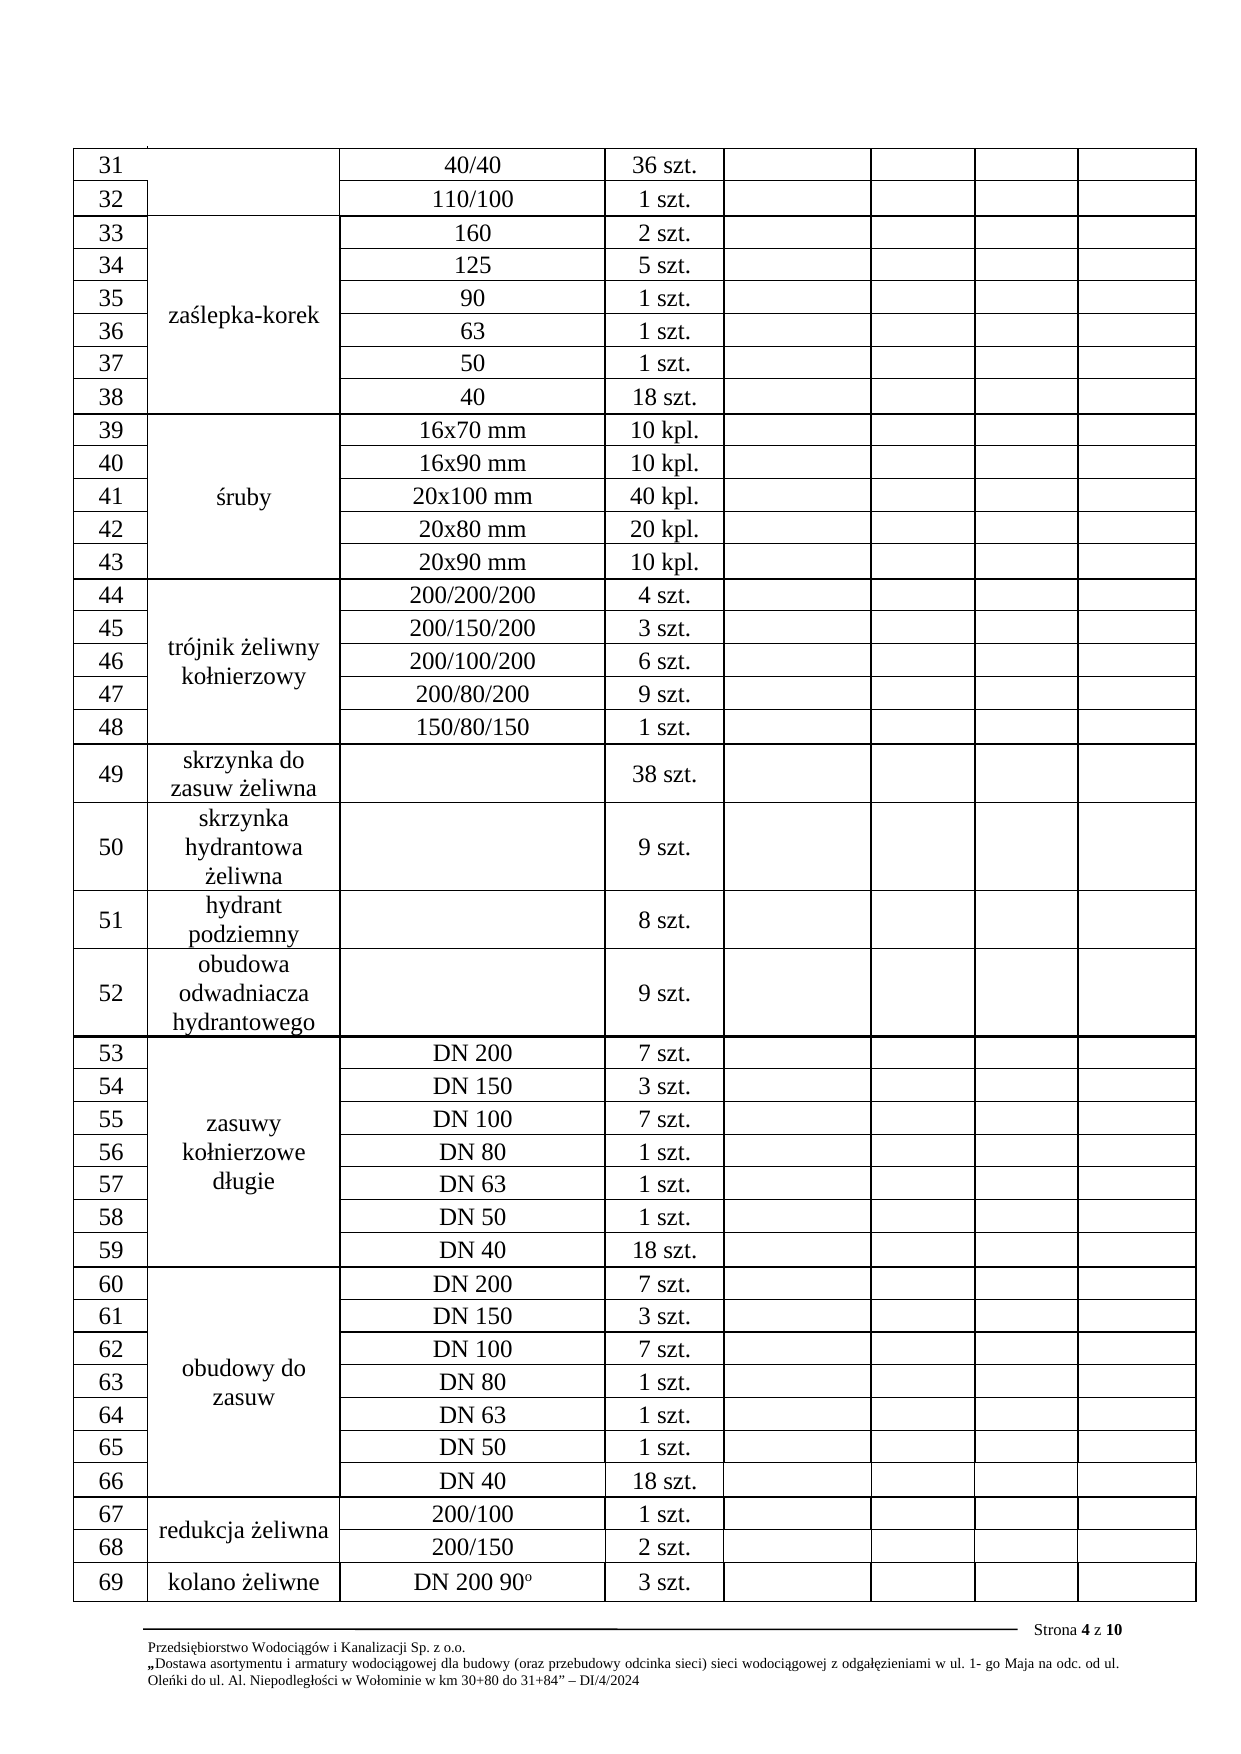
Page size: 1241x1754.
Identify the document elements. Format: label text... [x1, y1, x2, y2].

table_cell DN 150 [341, 1069, 604, 1101]
table_cell [872, 512, 974, 543]
table_cell [872, 347, 974, 378]
table_cell zaślepka-korek [148, 216, 339, 412]
table_cell [725, 1398, 870, 1429]
table_cell obudowy do zasuw [148, 1268, 339, 1496]
table_cell [872, 644, 974, 676]
table_cell [725, 544, 870, 578]
table_cell [872, 1563, 974, 1601]
table_cell [1079, 710, 1195, 743]
table_cell 1 szt. [606, 710, 723, 743]
table_cell [872, 249, 974, 280]
table_cell [1079, 644, 1195, 676]
table_cell 1 szt. [606, 1365, 723, 1397]
table_cell DN 200 [341, 1038, 604, 1068]
table_cell 20x80 mm [341, 512, 604, 543]
table_cell [976, 611, 1077, 643]
table_cell 35 [74, 281, 147, 313]
table_cell 58 [74, 1200, 147, 1232]
table_cell 200/80/200 [341, 677, 604, 708]
table_cell 38 szt. [606, 745, 723, 802]
table_cell 67 [74, 1498, 147, 1529]
table_cell [872, 1102, 974, 1133]
table_cell redukcja żeliwna [148, 1498, 339, 1562]
table_cell [976, 803, 1077, 889]
table_cell [872, 1233, 974, 1266]
table_cell 63 [341, 314, 604, 346]
table_cell [872, 1431, 974, 1462]
table_cell 44 [74, 580, 147, 610]
table_cell 54 [74, 1069, 147, 1101]
table_cell [976, 677, 1077, 708]
table_cell 1 szt. [606, 1498, 723, 1529]
table_cell 1 szt. [606, 1398, 723, 1429]
table_cell 8 szt. [606, 891, 723, 948]
table_cell [1079, 891, 1195, 948]
table_cell 31 [74, 149, 148, 180]
table_cell DN 200 90o [341, 1563, 604, 1601]
table_cell [976, 479, 1077, 511]
table_cell [976, 1333, 1077, 1364]
table_cell [1079, 181, 1195, 215]
table_cell [1079, 446, 1195, 478]
table_cell [725, 1038, 870, 1068]
table_cell DN 63 [341, 1167, 604, 1199]
table_cell [1079, 1233, 1195, 1266]
table_cell [1079, 1069, 1195, 1101]
table_cell [1079, 512, 1195, 543]
table_cell 50 [341, 347, 604, 378]
table_cell [725, 949, 870, 1035]
table_cell [1079, 249, 1195, 280]
table_cell 66 [74, 1463, 147, 1496]
table_cell 125 [341, 249, 604, 280]
table_cell 1 szt. [606, 281, 723, 313]
table_cell 2 szt. [606, 1530, 723, 1562]
table_cell 1 szt. [606, 347, 723, 378]
table_cell [976, 710, 1077, 743]
table_cell 69 [74, 1563, 147, 1601]
table_cell [1079, 1167, 1195, 1199]
table_cell 42 [74, 512, 147, 543]
table_cell 49 [74, 745, 147, 802]
table_cell DN 40 [341, 1463, 605, 1496]
table_cell 110/100 [340, 181, 604, 215]
table_cell [872, 611, 974, 643]
table_cell 1 szt. [606, 1167, 723, 1199]
table_cell [725, 446, 870, 478]
table_cell 6 szt. [606, 644, 723, 676]
table_cell [872, 949, 974, 1035]
table_cell 65 [74, 1431, 147, 1462]
table_cell [1079, 745, 1195, 802]
table_cell [1079, 479, 1195, 511]
table_cell [872, 891, 974, 948]
table_cell 9 szt. [606, 803, 723, 889]
table_cell [1079, 149, 1195, 180]
table_cell [1078, 1530, 1196, 1562]
table_cell [976, 217, 1077, 247]
table_cell [725, 891, 870, 948]
table_cell [872, 803, 974, 889]
table_cell 1 szt. [606, 314, 723, 346]
table_cell 18 szt. [606, 1233, 723, 1266]
table_cell [976, 1038, 1077, 1068]
table_cell [1079, 217, 1195, 247]
table_cell [725, 217, 870, 247]
table_cell [872, 1530, 974, 1562]
table_cell [976, 1200, 1077, 1232]
table_cell [872, 710, 974, 743]
table_cell [725, 1365, 870, 1397]
table_cell 20x90 mm [341, 544, 604, 578]
table_cell 200/200/200 [341, 580, 604, 610]
table_cell [1079, 580, 1195, 610]
table_cell [872, 745, 974, 802]
table_cell [725, 1333, 870, 1364]
table_cell [976, 544, 1077, 578]
table_cell [872, 479, 974, 511]
table_cell 59 [74, 1233, 147, 1266]
table_cell [725, 1200, 870, 1232]
table_cell 63 [74, 1365, 147, 1397]
table_cell [872, 314, 974, 346]
table_cell [976, 644, 1077, 676]
table_cell [976, 1167, 1077, 1199]
table_cell 7 szt. [606, 1268, 723, 1299]
table_cell [872, 1300, 974, 1331]
table_cell [725, 677, 870, 708]
table_cell [1079, 1200, 1195, 1232]
table_cell [872, 1268, 974, 1299]
table_cell [976, 347, 1077, 378]
table_cell [976, 745, 1077, 802]
table_cell 10 kpl. [606, 544, 723, 578]
table_cell 61 [74, 1300, 147, 1331]
table_cell [725, 181, 870, 215]
table_cell [1079, 314, 1195, 346]
table_cell skrzynka hydrantowa żeliwna [148, 803, 339, 889]
table_cell [725, 479, 870, 511]
table_cell [1079, 1563, 1195, 1601]
table_cell [872, 1463, 974, 1496]
table_cell [341, 949, 604, 1035]
table_cell śruby [148, 415, 339, 578]
table_cell [724, 1530, 871, 1562]
table_cell DN 200 [341, 1268, 604, 1299]
table_cell [872, 379, 974, 412]
table_cell 3 szt. [606, 1069, 723, 1101]
table_cell [1079, 379, 1195, 412]
table_cell [1079, 1333, 1195, 1364]
table_cell [872, 1333, 974, 1364]
table_cell 3 szt. [606, 1300, 723, 1331]
table_cell 10 kpl. [606, 446, 723, 478]
table_cell DN 80 [341, 1365, 604, 1397]
table_cell [341, 803, 604, 889]
table_cell 2 szt. [606, 217, 723, 247]
table_cell [872, 415, 974, 445]
table_cell [724, 1463, 871, 1496]
table_cell [872, 1365, 974, 1397]
table_cell [872, 181, 974, 215]
table_cell [1079, 415, 1195, 445]
table_cell 36 [74, 314, 147, 346]
table_cell trójnik żeliwny kołnierzowy [148, 580, 339, 743]
table_cell [725, 415, 870, 445]
table_cell [976, 379, 1077, 412]
table_cell [976, 446, 1077, 478]
table_cell [725, 281, 870, 313]
table_cell [725, 1268, 870, 1299]
table_cell kolano żeliwne [148, 1563, 339, 1601]
table_cell [725, 149, 870, 180]
table_cell 150/80/150 [341, 710, 604, 743]
table_cell [976, 1498, 1077, 1529]
table_cell 48 [74, 710, 147, 743]
table_cell [1079, 1038, 1195, 1068]
table_cell [872, 1135, 974, 1166]
table_cell 10 kpl. [606, 415, 723, 445]
table_cell [725, 1498, 870, 1529]
table_cell [1079, 1365, 1195, 1397]
table_cell [725, 580, 870, 610]
table_cell 18 szt. [606, 1463, 723, 1496]
table_cell [725, 249, 870, 280]
table_cell [976, 1268, 1077, 1299]
table_cell 200/150/200 [341, 611, 604, 643]
table_cell [1079, 1102, 1195, 1133]
table_cell 55 [74, 1102, 147, 1133]
table_cell 57 [74, 1167, 147, 1199]
table_cell [976, 1431, 1077, 1462]
table_cell [872, 1038, 974, 1068]
table_cell 1 szt. [606, 1431, 723, 1462]
table_cell [341, 745, 604, 802]
table_cell [976, 949, 1077, 1035]
table_cell 40 kpl. [606, 479, 723, 511]
table_cell [725, 745, 870, 802]
table_cell DN 40 [341, 1233, 604, 1266]
table_cell [872, 1069, 974, 1101]
table_cell 56 [74, 1135, 147, 1166]
table_cell [1079, 1498, 1195, 1529]
table_cell 1 szt. [606, 181, 723, 215]
table_cell 34 [74, 249, 147, 280]
table_cell [975, 1530, 1077, 1562]
table_cell [872, 1200, 974, 1232]
table_cell [976, 415, 1077, 445]
table_cell [1079, 1135, 1195, 1166]
table_cell [725, 803, 870, 889]
table_cell [976, 891, 1077, 948]
table_cell 38 [74, 379, 147, 412]
table_cell 40 [341, 379, 604, 412]
table_cell 41 [74, 479, 147, 511]
table_cell [872, 217, 974, 247]
table_cell 51 [74, 891, 147, 948]
table_cell 9 szt. [606, 949, 723, 1035]
table_cell 45 [74, 611, 147, 643]
table_cell [1079, 1431, 1195, 1462]
table_cell [1079, 281, 1195, 313]
table_cell [725, 1563, 870, 1601]
table_cell [725, 710, 870, 743]
table_cell 46 [74, 644, 147, 676]
table_cell [976, 1300, 1077, 1331]
table_cell 16x90 mm [341, 446, 604, 478]
table_cell DN 50 [341, 1200, 604, 1232]
table_cell 3 szt. [606, 1563, 723, 1601]
table_cell [1079, 1300, 1195, 1331]
table_cell [725, 1300, 870, 1331]
table_cell 62 [74, 1333, 147, 1364]
table_cell DN 80 [341, 1135, 604, 1166]
table_cell 50 [74, 803, 147, 889]
table_cell [976, 1563, 1077, 1601]
table_cell [872, 677, 974, 708]
table_cell [1079, 347, 1195, 378]
table_cell 33 [74, 217, 147, 247]
table_cell 43 [74, 544, 147, 578]
table_cell 7 szt. [606, 1102, 723, 1133]
table_cell 20 kpl. [606, 512, 723, 543]
table_cell DN 63 [341, 1398, 604, 1429]
table_cell [1079, 949, 1195, 1035]
table_cell 4 szt. [606, 580, 723, 610]
table_cell [976, 580, 1077, 610]
table_cell [976, 181, 1077, 215]
table_cell [725, 314, 870, 346]
table_cell 200/150 [340, 1530, 605, 1562]
table_cell 39 [74, 415, 147, 445]
table_cell [1079, 1268, 1195, 1299]
table_cell [976, 314, 1077, 346]
table_cell 5 szt. [606, 249, 723, 280]
table_cell 1 szt. [606, 1200, 723, 1232]
table_cell 47 [74, 677, 147, 708]
table_cell DN 150 [341, 1300, 604, 1331]
table_cell DN 100 [341, 1333, 604, 1364]
table_cell 7 szt. [606, 1333, 723, 1364]
table_cell [976, 1069, 1077, 1101]
table_cell 9 szt. [606, 677, 723, 708]
table_cell [872, 1498, 974, 1529]
table_cell 90 [341, 281, 604, 313]
table_cell 40/40 [340, 149, 604, 180]
table_cell 200/100/200 [341, 644, 604, 676]
table_cell [976, 281, 1077, 313]
table_cell [976, 1233, 1077, 1266]
table_cell 40 [74, 446, 147, 478]
table_cell [1079, 611, 1195, 643]
table_cell [976, 249, 1077, 280]
table_cell [1079, 677, 1195, 708]
table_cell obudowa odwadniacza hydrantowego [148, 949, 339, 1035]
table_cell [976, 1102, 1077, 1133]
table_cell 3 szt. [606, 611, 723, 643]
table_cell DN 100 [341, 1102, 604, 1133]
table_cell zasuwy kołnierzowe długie [148, 1038, 339, 1266]
table_cell 16x70 mm [341, 415, 604, 445]
table_cell [976, 1135, 1077, 1166]
table_cell 64 [74, 1398, 147, 1429]
table_cell [976, 1365, 1077, 1397]
table_cell [872, 149, 974, 180]
table_cell [725, 644, 870, 676]
table_cell [725, 1135, 870, 1166]
table_cell DN 50 [341, 1431, 604, 1462]
table_cell 68 [74, 1530, 147, 1562]
table_cell 7 szt. [606, 1038, 723, 1068]
table_cell [725, 1233, 870, 1266]
table_cell 20x100 mm [341, 479, 604, 511]
table_cell [725, 1069, 870, 1101]
table_cell [1079, 544, 1195, 578]
table_cell 1 szt. [606, 1135, 723, 1166]
table_cell [341, 891, 604, 948]
table_cell [872, 1398, 974, 1429]
table_cell [872, 580, 974, 610]
table_cell [725, 379, 870, 412]
table_cell 160 [341, 217, 604, 247]
table_cell [976, 149, 1077, 180]
table_cell 53 [74, 1038, 147, 1068]
table_cell [725, 1102, 870, 1133]
table_cell [872, 446, 974, 478]
table_cell [725, 1167, 870, 1199]
table_cell [725, 611, 870, 643]
table_cell 52 [74, 949, 147, 1035]
table_cell 37 [74, 347, 147, 378]
table_cell 32 [74, 181, 147, 215]
table_cell [872, 1167, 974, 1199]
table_cell [976, 1398, 1077, 1429]
table_cell 60 [74, 1268, 147, 1299]
table_cell skrzynka do zasuw żeliwna [148, 745, 339, 802]
table_cell [725, 512, 870, 543]
table_cell [872, 281, 974, 313]
table_cell hydrant podziemny [148, 891, 339, 948]
table_cell [872, 544, 974, 578]
table_cell 200/100 [340, 1498, 604, 1529]
table_cell [725, 347, 870, 378]
table_cell [1078, 1463, 1196, 1496]
table_cell [975, 1463, 1077, 1496]
table_cell [725, 1431, 870, 1462]
table_cell [976, 512, 1077, 543]
table_cell [1079, 1398, 1195, 1429]
table_cell 18 szt. [606, 379, 723, 412]
table_cell [1079, 803, 1195, 889]
table_cell 36 szt. [606, 149, 723, 180]
